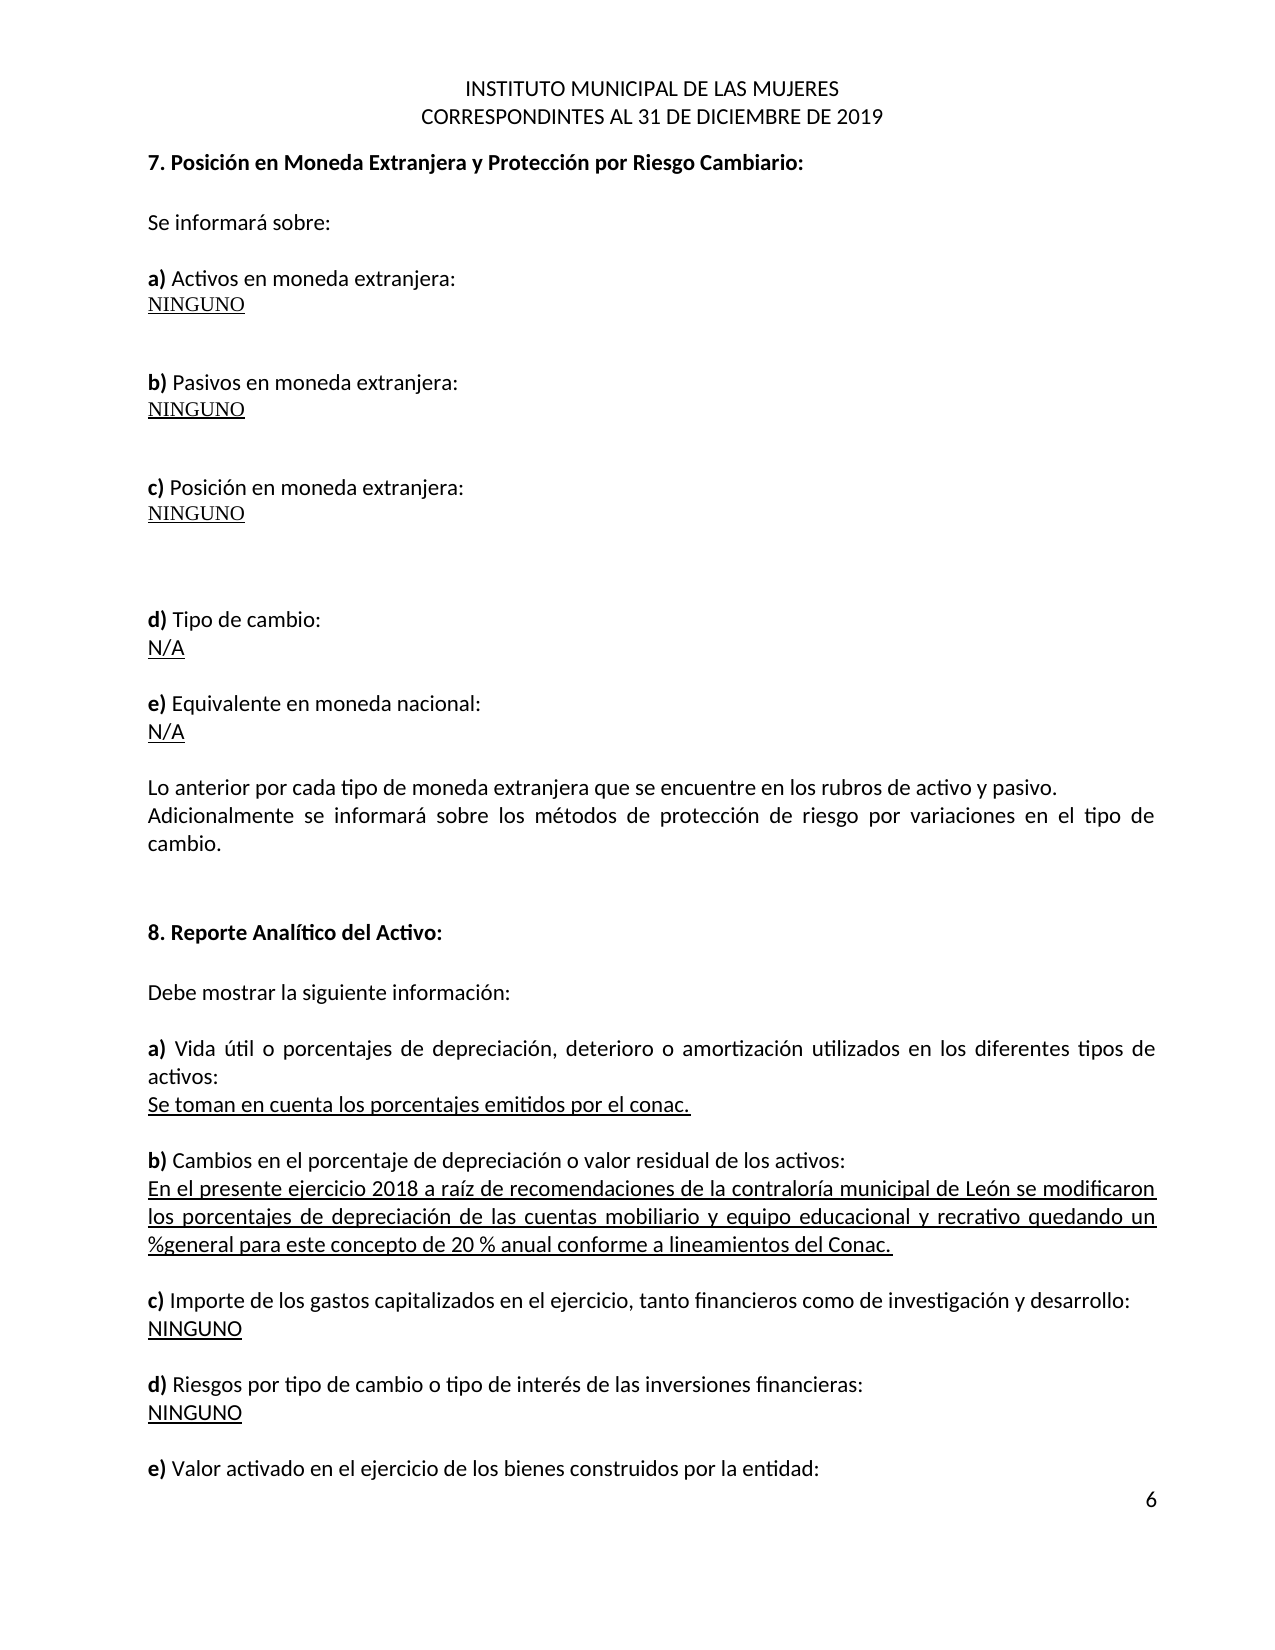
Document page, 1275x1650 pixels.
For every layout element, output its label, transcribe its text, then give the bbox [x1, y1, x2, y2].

text b) Cambios en el porcentaje de depreciación o valor residual de los activos: [148, 1146, 1157, 1174]
text NINGUNO [148, 1314, 1157, 1342]
text c) Importe de los gastos capitalizados en el ejercicio, tanto financieros como de investigación y desarrollo: [148, 1286, 1157, 1314]
text e) Valor activado en el ejercicio de los bienes construidos por la entidad: [148, 1454, 1157, 1482]
text Debe mostrar la siguiente información: [148, 978, 1157, 1006]
text Se informará sobre: [148, 208, 1157, 236]
subtitle 7. Posición en Moneda Extranjera y Protección por Riesgo Cambiario: [148, 148, 1157, 176]
text NINGUNO [148, 396, 1157, 421]
text N/A [148, 717, 1157, 746]
text Adicionalmente se informará sobre los métodos de protección de riesgo por variaciones en el tipo de cambio. [148, 802, 1157, 858]
text N/A [148, 633, 1157, 661]
text e) Equivalente en moneda nacional: [148, 689, 1157, 717]
text a) Activos en moneda extranjera: [148, 264, 1157, 292]
text c) Posición en moneda extranjera: [148, 473, 1157, 501]
subtitle 8. Reporte Analítico del Activo: [148, 918, 1157, 946]
text Lo anterior por cada tipo de moneda extranjera que se encuentre en los rubros de activo y pasivo. [148, 773, 1157, 802]
text NINGUNO [148, 501, 1157, 525]
text En el presente ejercicio 2018 a raíz de recomendaciones de la contraloría municipal de León se modificaron los porcentajes de depreciación de las cuentas mobiliario y equipo educacional y recrativo quedando un %general para este concepto de 20 % anual conforme a lineamientos del Conac. [148, 1200, 1157, 1226]
text NINGUNO [148, 292, 1157, 316]
text NINGUNO [148, 1398, 1157, 1426]
text b) Pasivos en moneda extranjera: [148, 368, 1157, 396]
text d) Tipo de cambio: [148, 605, 1157, 633]
text En el presente ejercicio 2018 a raíz de recomendaciones de la contraloría municipal de León se modificaron los porcentajes de depreciación de las cuentas mobiliario y equipo educacional y recrativo quedando un %general para este concepto de 20 % anual conforme a lineamientos del Conac. [148, 1174, 1157, 1198]
text a) Vida útil o porcentajes de depreciación, deterioro o amortización utilizados en los diferentes tipos de activos: [148, 1034, 1157, 1090]
text En el presente ejercicio 2018 a raíz de recomendaciones de la contraloría municipal de León se modificaron los porcentajes de depreciación de las cuentas mobiliario y equipo educacional y recrativo quedando un %general para este concepto de 20 % anual conforme a lineamientos del Conac. [148, 1228, 1157, 1258]
text Se toman en cuenta los porcentajes emitidos por el conac. [148, 1090, 1157, 1118]
text d) Riesgos por tipo de cambio o tipo de interés de las inversiones financieras: [148, 1370, 1157, 1398]
